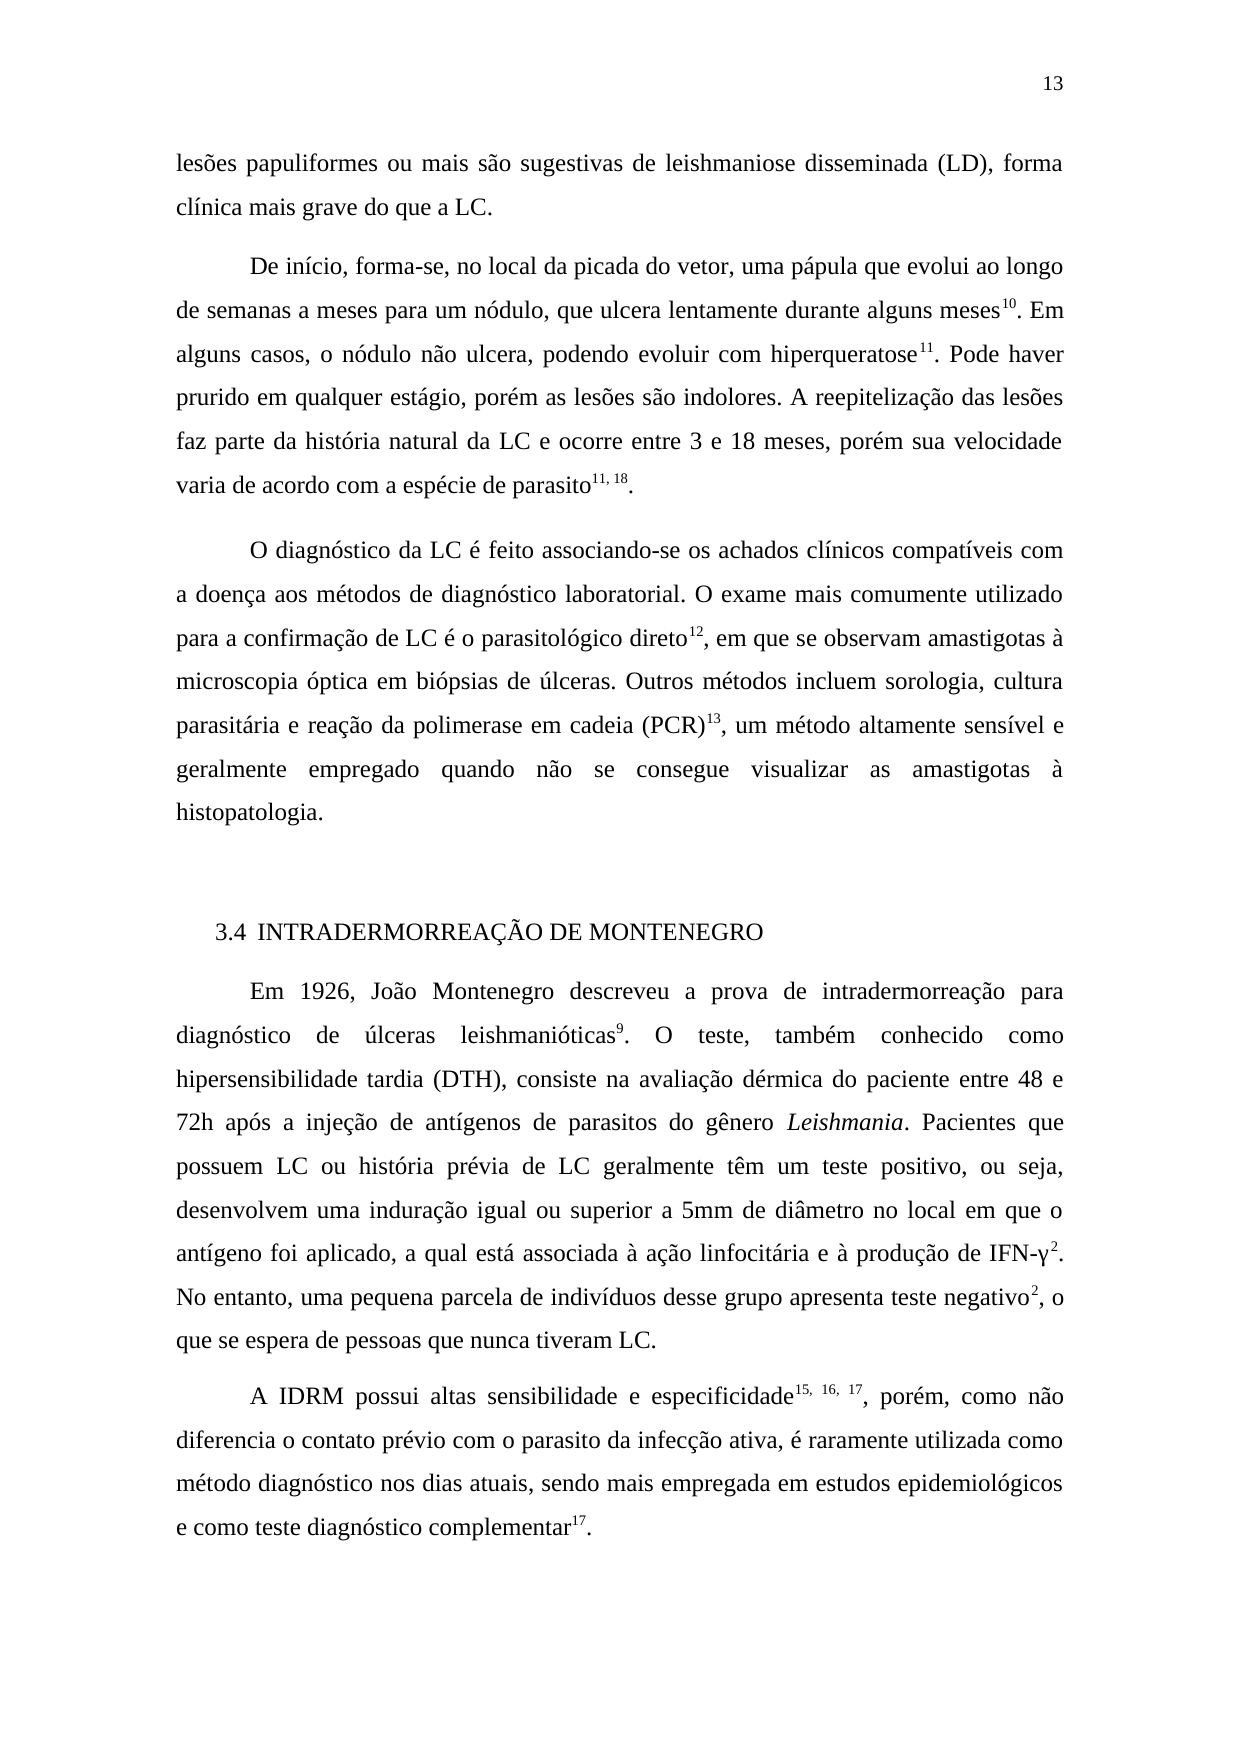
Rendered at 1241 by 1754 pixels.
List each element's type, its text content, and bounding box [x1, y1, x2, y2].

text De início, forma-se, no local da picada do vetor, uma pápula que evolui ao longo de semanas a meses para um nódulo, que ulcera lentamente durante alguns meses10. Em alguns casos, o nódulo não ulcera, podendo evoluir com hiperqueratose11. Pode haver prurido em qualquer estágio, porém as lesões são indolores. A reepitelização das lesões faz parte da história natural da LC e ocorre entre 3 e 18 meses, porém sua velocidade varia de acordo com a espécie de parasito11, 18. [176, 251, 1064, 498]
text Em 1926, João Montenegro descreveu a prova de intradermorreação para diagnóstico de úlceras leishmanióticas9. O teste, também conhecido como hipersensibilidade tardia (DTH), consiste na avaliação dérmica do paciente entre 48 e 72h após a injeção de antígenos de parasitos do gênero Leishmania. Pacientes que possuem LC ou história prévia de LC geralmente têm um teste positivo, ou seja, desenvolvem uma induração igual ou superior a 5mm de diâmetro no local em que o antígeno foi aplicado, a qual está associada à ação linfocitária e à produção de IFN-γ2. No entanto, uma pequena parcela de indivíduos desse grupo apresenta teste negativo2, o que se espera de pessoas que nunca tiveram LC. [176, 976, 1064, 1354]
text O diagnóstico da LC é feito associando-se os achados clínicos compatíveis com a doença aos métodos de diagnóstico laboratorial. O exame mais comumente utilizado para a confirmação de LC é o parasitológico direto12, em que se observam amastigotas à microscopia óptica em biópsias de úlceras. Outros métodos incluem sorologia, cultura parasitária e reação da polimerase em cadeia (PCR)13, um método altamente sensível e geralmente empregado quando não se consegue visualizar as amastigotas à histopatologia. [176, 535, 1064, 826]
subtitle INTRADERMORREAÇÃO DE MONTENEGRO [215, 917, 1064, 946]
text A IDRM possui altas sensibilidade e especificidade15, 16, 17, porém, como não diferencia o contato prévio com o parasito da infecção ativa, é raramente utilizada como método diagnóstico nos dias atuais, sendo mais empregada em estudos epidemiológicos e como teste diagnóstico complementar17. [176, 1381, 1064, 1541]
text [176, 148, 1064, 221]
